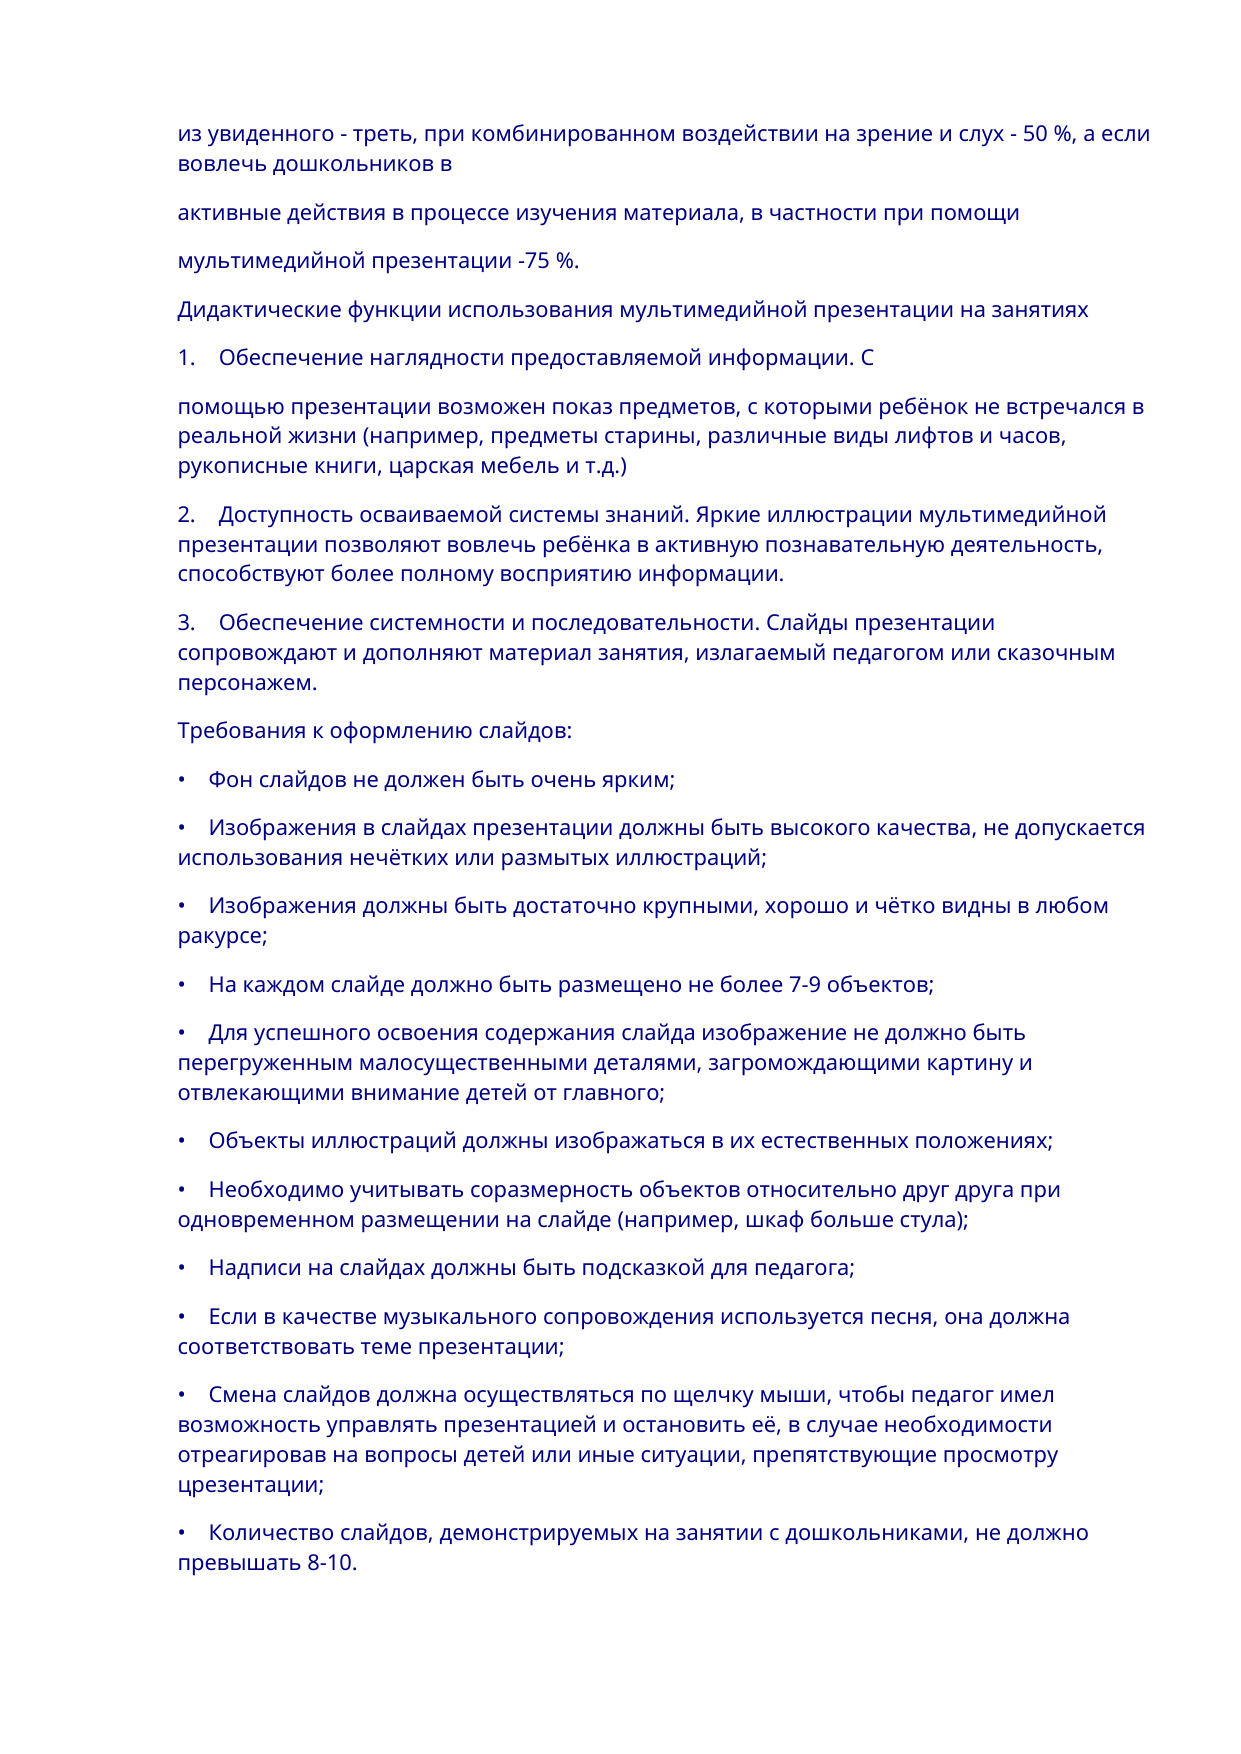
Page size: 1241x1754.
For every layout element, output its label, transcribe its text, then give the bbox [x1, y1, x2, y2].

text • Надписи на слайдах должны быть подсказкой для педагога; [177, 1252, 1152, 1282]
text мультимедийной презентации -75 %. [177, 245, 1152, 275]
text Дидактические функции использования мультимедийной презентации на занятиях [177, 293, 1152, 323]
text • Для успешного освоения содержания слайда изображение не должно быть перегруженным малосущественными деталями, загромождающими картину и отвлекающими внимание детей от главного; [177, 1017, 1152, 1107]
text 2. Доступность осваиваемой системы знаний. Яркие иллюстрации мультимедийной презентации позволяют вовлечь ребёнка в активную познавательную деятельность, способствуют более полному восприятию информации. [177, 499, 1152, 588]
text активные действия в процессе изучения материала, в частности при помощи [177, 196, 1152, 226]
text 3. Обеспечение системности и последовательности. Слайды презентации сопровождают и дополняют материал занятия, излагаемый педагогом или сказочным персонажем. [177, 607, 1152, 696]
text • Изображения должны быть достаточно крупными, хорошо и чётко видны в любом ракурсе; [177, 890, 1152, 950]
text • Если в качестве музыкального сопровождения используется песня, она должна соответствовать теме презентации; [177, 1301, 1152, 1360]
text • Объекты иллюстраций должны изображаться в их естественных положениях; [177, 1125, 1152, 1155]
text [177, 118, 1152, 178]
text помощью презентации возможен показ предметов, с которыми ребёнок не встречался в реальной жизни (например, предметы старины, различные виды лифтов и часов, рукописные книги, царская мебель и т.д.) [177, 391, 1152, 480]
text • Смена слайдов должна осуществляться по щелчку мыши, чтобы педагог имел возможность управлять презентацией и остановить её, в случае необходимости отреагировав на вопросы детей или иные ситуации, препятствующие просмотру црезентации; [177, 1379, 1152, 1498]
text • Изображения в слайдах презентации должны быть высокого качества, не допускается использования нечётких или размытых иллюстраций; [177, 812, 1152, 872]
text • Фон слайдов не должен быть очень ярким; [177, 763, 1152, 793]
text • На каждом слайде должно быть размещено не более 7-9 объектов; [177, 969, 1152, 998]
text • Количество слайдов, демонстрируемых на занятии с дошкольниками, не должно превышать 8-10. [177, 1517, 1152, 1577]
text • Необходимо учитывать соразмерность объектов относительно друг друга при одновременном размещении на слайде (например, шкаф больше стула); [177, 1174, 1152, 1233]
text 1. Обеспечение наглядности предоставляемой информации. С [177, 342, 1152, 372]
text Требования к оформлению слайдов: [177, 715, 1152, 745]
